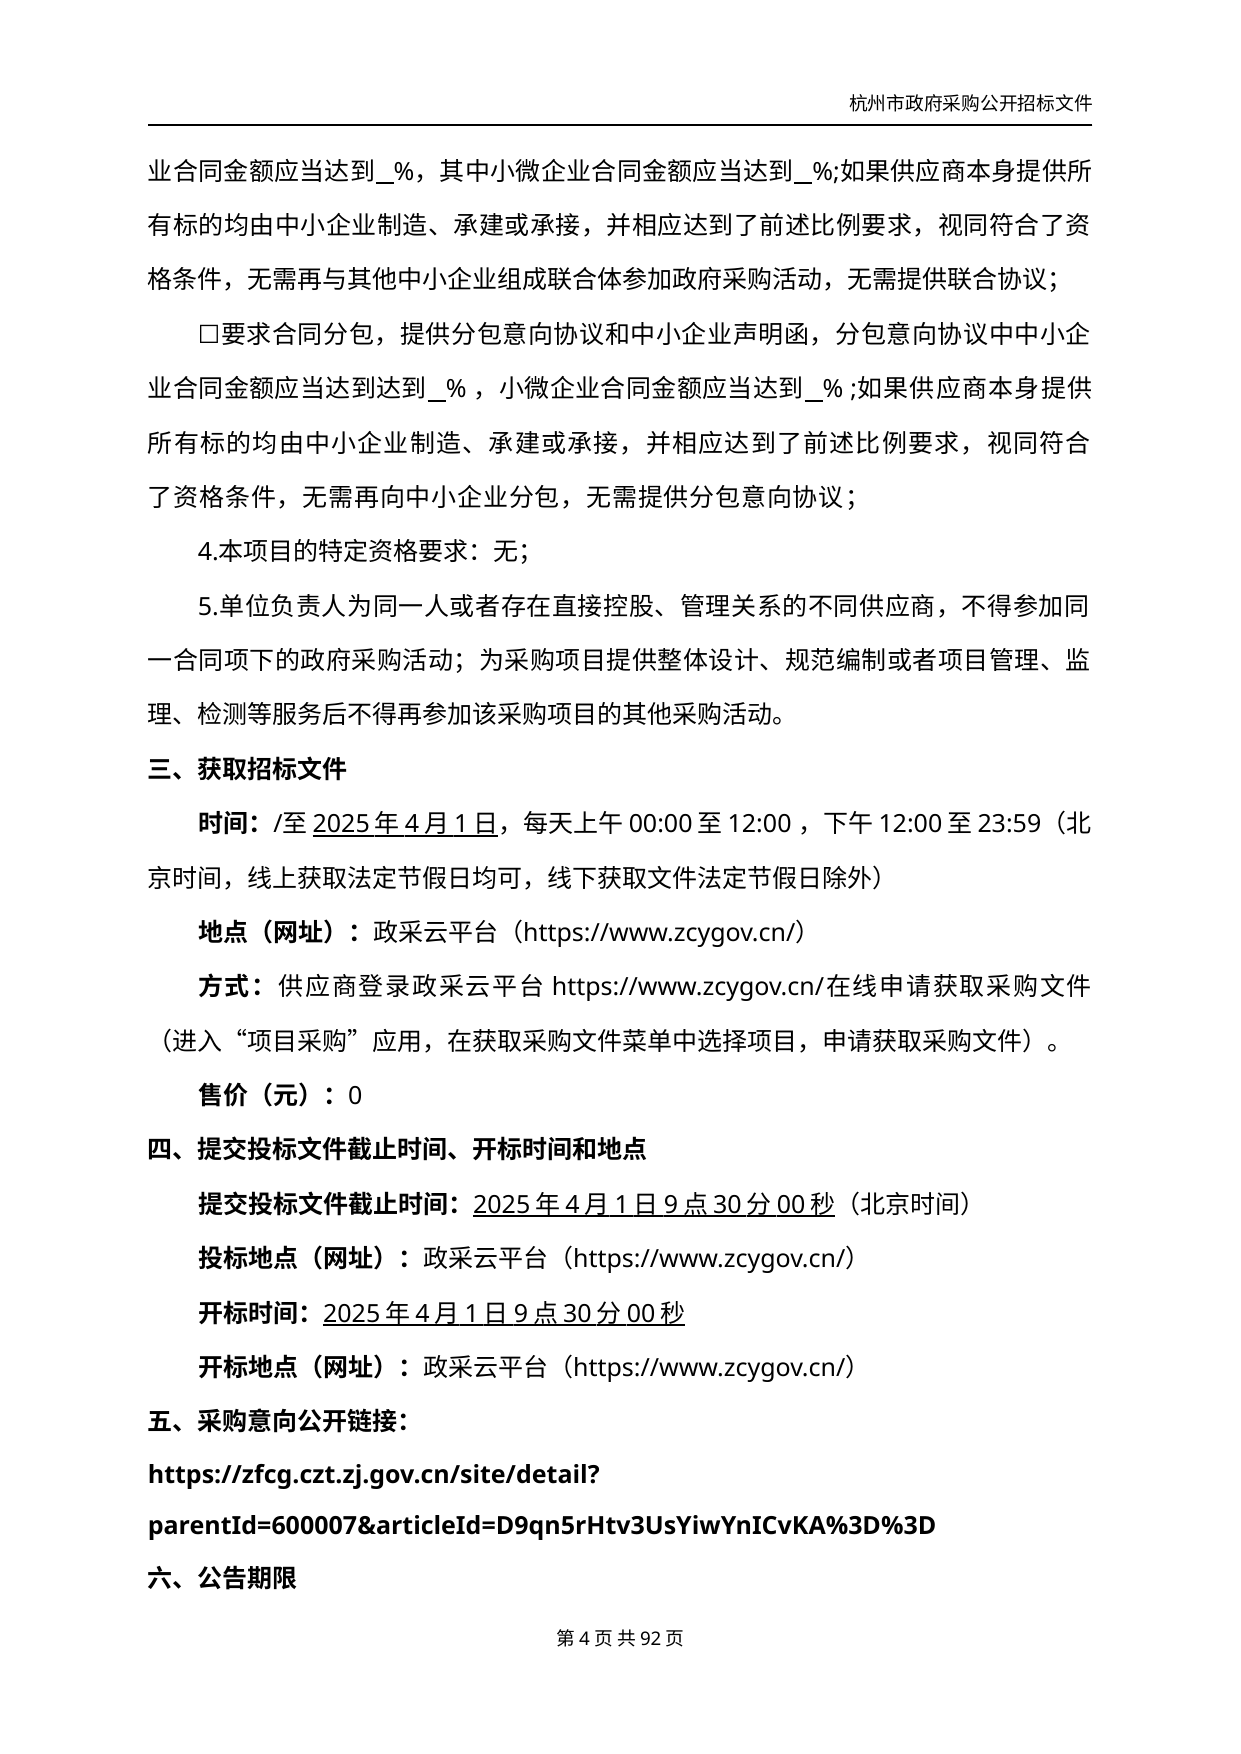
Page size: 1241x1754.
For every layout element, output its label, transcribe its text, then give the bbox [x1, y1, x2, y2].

text 六、公告期限 [148, 1558, 1092, 1594]
text 开标地点（网址）：政采云平台（https://www.zcygov.cn/） [148, 1347, 1092, 1384]
text ☐要求合同分包，提供分包意向协议和中小企业声明函，分包意向协议中中小企业合同金额应当达到达到 % ，小微企业合同金额应当达到 % ;如果供应商本身提供所有标的均由中小企业制造、承建或承接，并相应达到了前述比例要求，视同符合了资格条件，无需再向中小企业分包，无需提供分包意向协议； [148, 314, 1092, 514]
text 三、获取招标文件 [148, 749, 1092, 786]
text 时间：/至2025年4月1日，每天上午00:00至12:00 ，下午12:00至23:59（北京时间，线上获取法定节假日均可，线下获取文件法定节假日除外） [148, 804, 1092, 894]
text 方式：供应商登录政采云平台https://www.zcygov.cn/在线申请获取采购文件（进入“项目采购”应用，在获取采购文件菜单中选择项目，申请获取采购文件）。 [148, 967, 1092, 1057]
text 售价（元）：0 [148, 1076, 1092, 1112]
text https://zfcg.czt.zj.gov.cn/site/detail?parentId=600007&articleId=D9qn5rHtv3UsYiwYnICvKA%3D%3D [148, 1456, 1092, 1541]
text 提交投标文件截止时间：2025年4月1日9点30分00秒（北京时间） [148, 1184, 1092, 1221]
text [148, 151, 1092, 296]
text 地点（网址）：政采云平台（https://www.zcygov.cn/） [148, 912, 1092, 949]
text 5.单位负责人为同一人或者存在直接控股、管理关系的不同供应商，不得参加同一合同项下的政府采购活动；为采购项目提供整体设计、规范编制或者项目管理、监理、检测等服务后不得再参加该采购项目的其他采购活动。 [148, 586, 1092, 731]
text 五、采购意向公开链接： [148, 1402, 1092, 1438]
text 4.本项目的特定资格要求：无； [148, 532, 1092, 568]
text 四、提交投标文件截止时间、开标时间和地点 [148, 1130, 1092, 1166]
text 开标时间：2025年4月1日9点30分00秒 [148, 1293, 1092, 1329]
text 投标地点（网址）：政采云平台（https://www.zcygov.cn/） [148, 1239, 1092, 1275]
